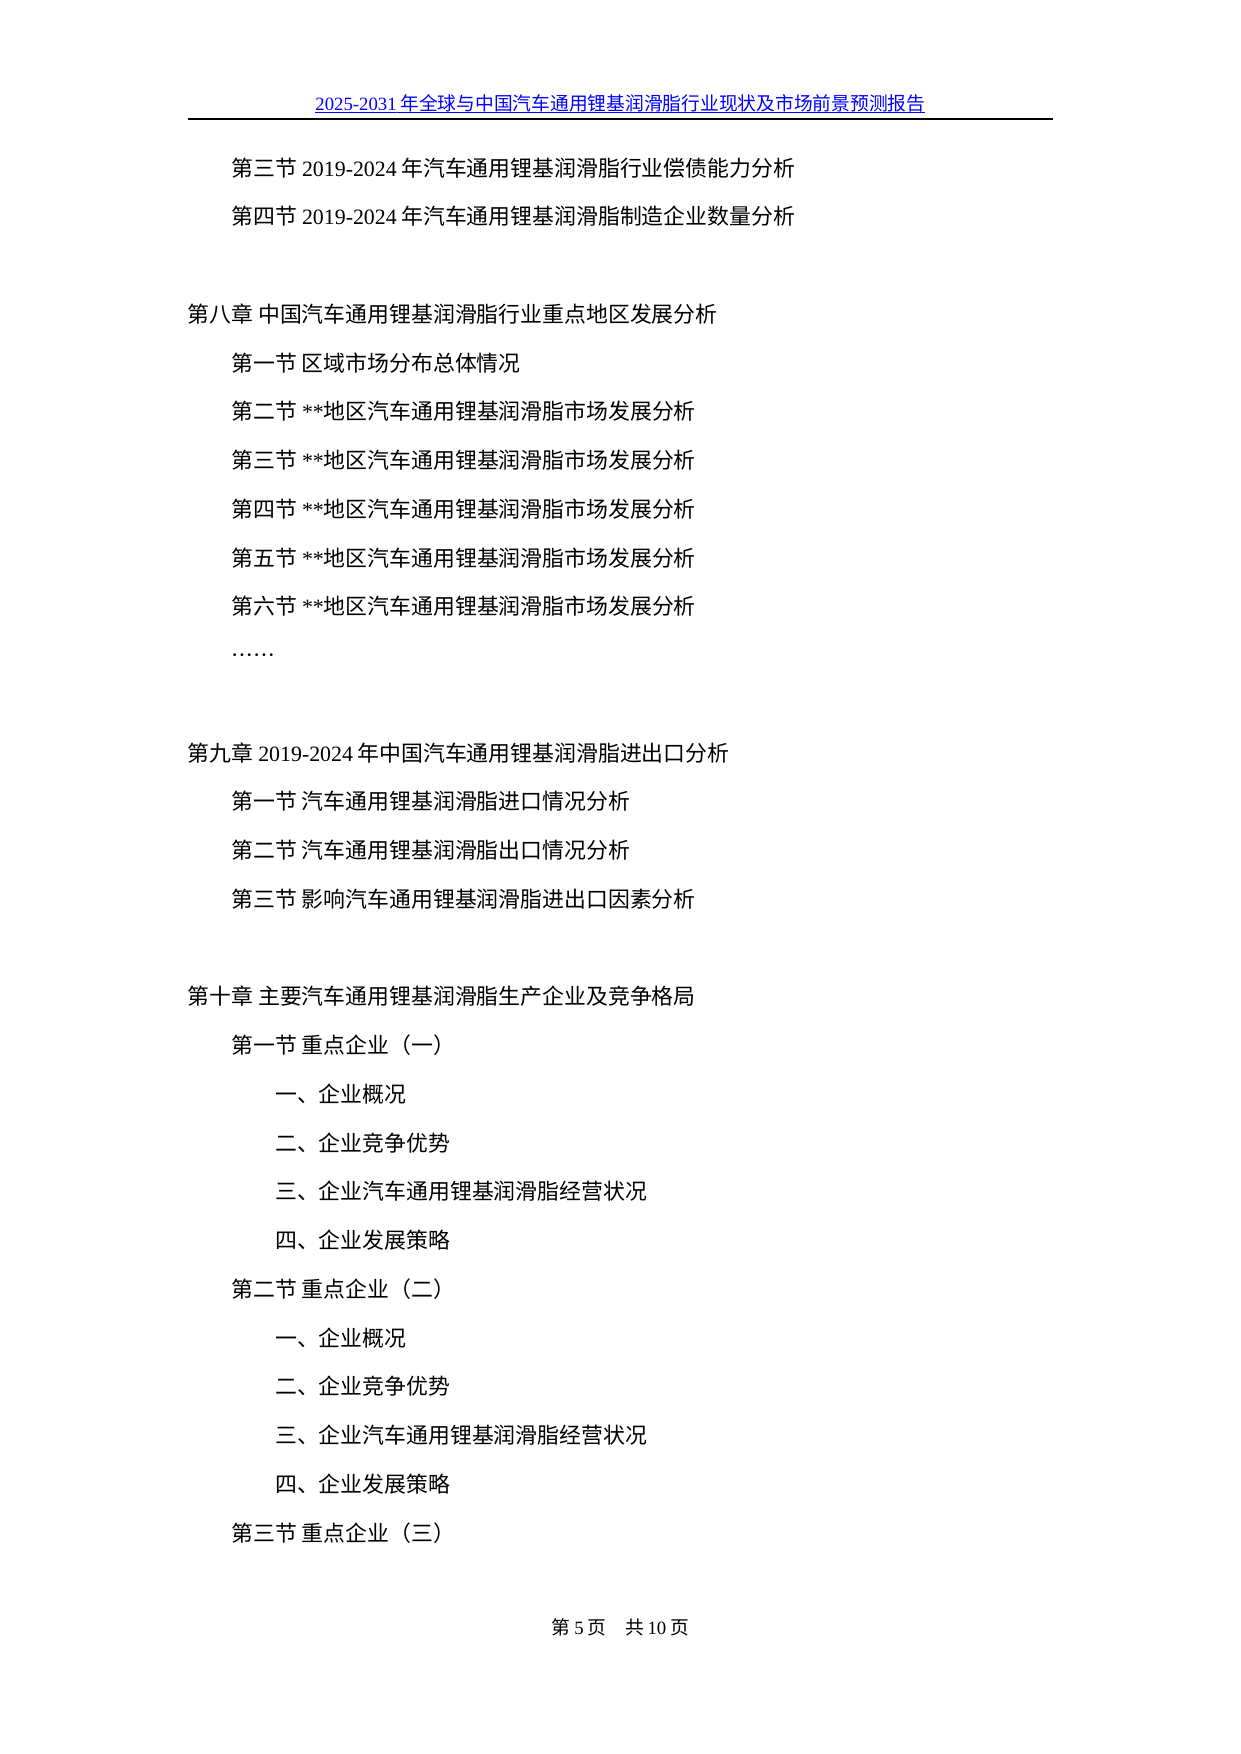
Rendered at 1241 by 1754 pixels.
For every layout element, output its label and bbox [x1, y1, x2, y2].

text [187, 150, 1053, 1548]
